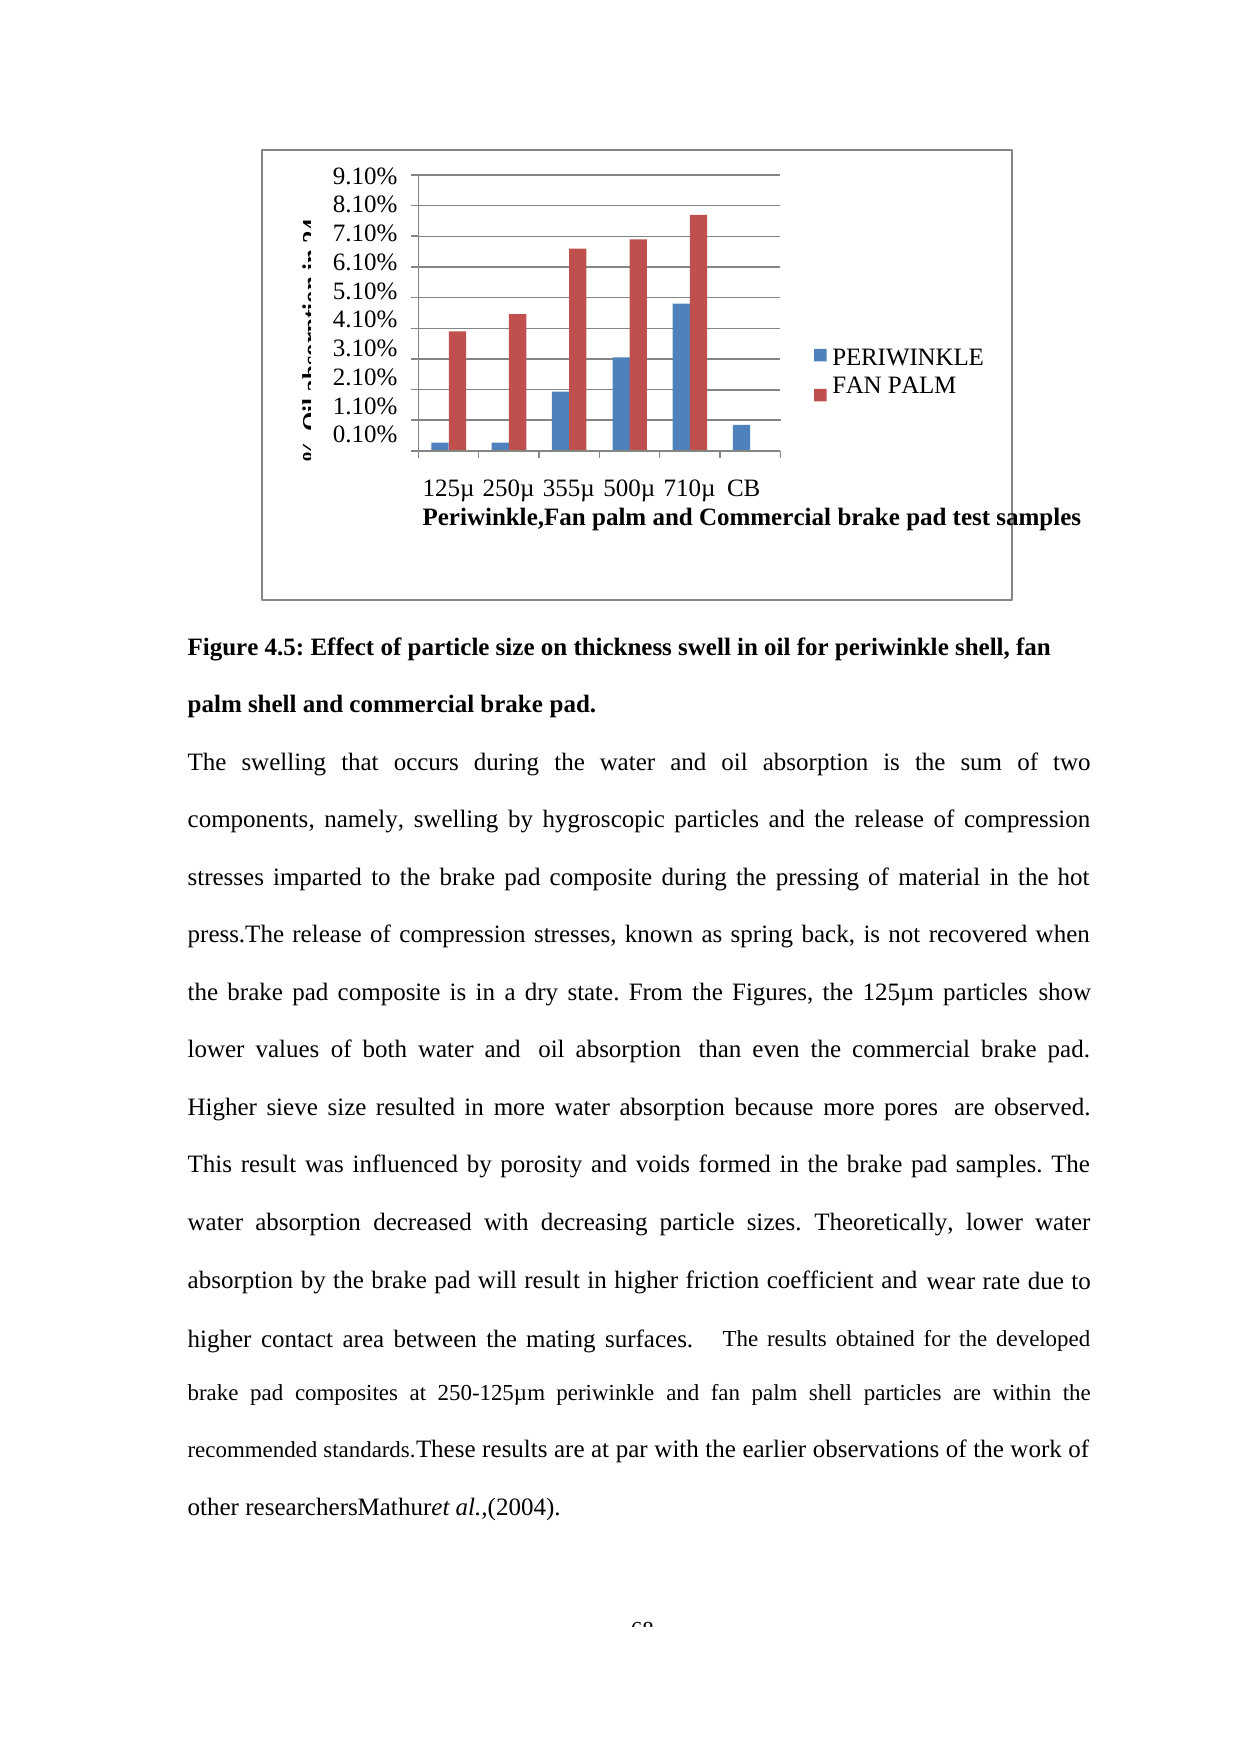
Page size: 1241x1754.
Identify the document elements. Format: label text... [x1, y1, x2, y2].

text Figure 4.5: Effect of particle size on thickness swell in oil for periwinkle shell, fan palm shell and commercial brake pad. [187, 632, 1052, 718]
text The swelling that occurs during the water and oil absorption is the sum of two components, namely, swelling by hygroscopic particles and the release of compression stresses imparted to the brake pad composite during the pressing of material in the hot press.The release of compression stresses, known as spring back, is not recovered when the brake pad composite is in a dry state. From the Figures, the 125µm particles show lower values of both water and oil absorption than even the commercial brake pad. Higher sieve size resulted in more water absorption because more pores are observed. This result was influenced by porosity and voids formed in the brake pad samples. The water absorption decreased with decreasing particle sizes. Theoretically, lower water absorption by the brake pad will result in higher friction coefficient and wear rate due to higher contact area between the mating surfaces. The results obtained for the developed brake pad composites at 250-125µm periwinkle and fan palm shell particles are within the recommended standards.These results are at par with the earlier observations of the work of other researchersMathuret al.,(2004). [187, 747, 1091, 1520]
